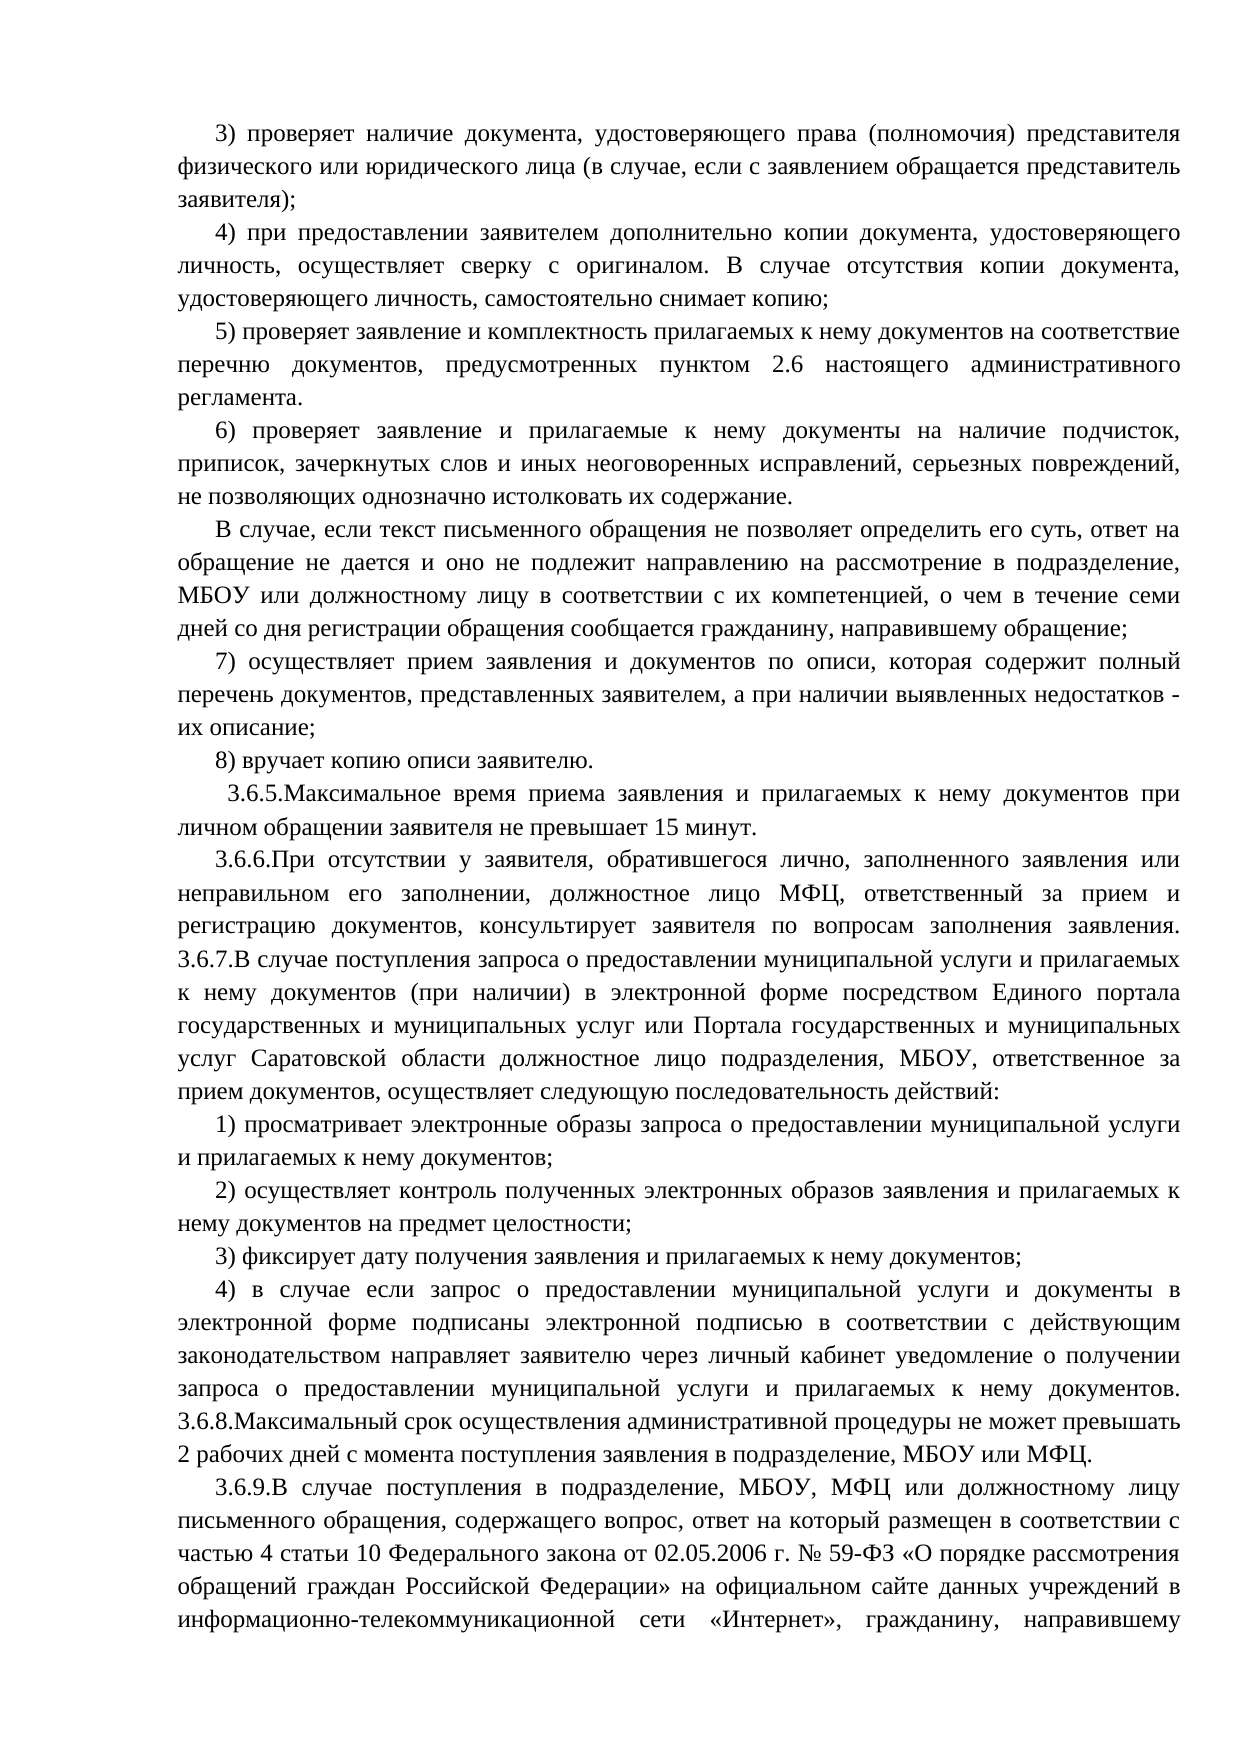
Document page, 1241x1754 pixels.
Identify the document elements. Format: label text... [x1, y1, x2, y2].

text 3.6.5.Максимальное время приема заявления и прилагаемых к нему документов при личном обращении заявителя не превышает 15 минут. [177, 778, 1181, 840]
text 4) в случае если запрос о предоставлении муниципальной услуги и документы в электронной форме подписаны электронной подписью в соответствии с действующим законодательством направляет заявителю через личный кабинет уведомление о получении запроса о предоставлении муниципальной услуги и прилагаемых к нему документов. 3.6.8.Максимальный срок осуществления административной процедуры не может превышать 2 рабочих дней с момента поступления заявления в подразделение, МБОУ или МФЦ. [177, 1274, 1181, 1468]
text 6) проверяет заявление и прилагаемые к нему документы на наличие подчисток, приписок, зачеркнутых слов и иных неоговоренных исправлений, серьезных повреждений, не позволяющих однозначно истолковать их содержание. [177, 415, 1181, 510]
text 3) фиксирует дату получения заявления и прилагаемых к нему документов; [177, 1241, 1181, 1269]
text В случае, если текст письменного обращения не позволяет определить его суть, ответ на обращение не дается и оно не подлежит направлению на рассмотрение в подразделение, МБОУ или должностному лицу в соответствии с их компетенцией, о чем в течение семи дней со дня регистрации обращения сообщается гражданину, направившему обращение; [177, 514, 1181, 642]
text 5) проверяет заявление и комплектность прилагаемых к нему документов на соответствие перечню документов, предусмотренных пунктом 2.6 настоящего административного регламента. [177, 316, 1181, 411]
text 3) проверяет наличие документа, удостоверяющего права (полномочия) представителя физического или юридического лица (в случае, если с заявлением обращается представитель заявителя); [177, 118, 1181, 213]
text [177, 1472, 1181, 1633]
text 8) вручает копию описи заявителю. [177, 746, 1181, 774]
text 7) осуществляет прием заявления и документов по описи, которая содержит полный перечень документов, представленных заявителем, а при наличии выявленных недостатков - их описание; [177, 646, 1181, 741]
text 3.6.6.При отсутствии у заявителя, обратившегося лично, заполненного заявления или неправильном его заполнении, должностное лицо МФЦ, ответственный за прием и регистрацию документов, консультирует заявителя по вопросам заполнения заявления. 3.6.7.В случае поступления запроса о предоставлении муниципальной услуги и прилагаемых к нему документов (при наличии) в электронной форме посредством Единого портала государственных и муниципальных услуг или Портала государственных и муниципальных услуг Саратовской области должностное лицо подразделения, МБОУ, ответственное за прием документов, осуществляет следующую последовательность действий: [177, 844, 1181, 1104]
text 1) просматривает электронные образы запроса о предоставлении муниципальной услуги и прилагаемых к нему документов; [177, 1109, 1181, 1171]
text 2) осуществляет контроль полученных электронных образов заявления и прилагаемых к нему документов на предмет целостности; [177, 1175, 1181, 1237]
text 4) при предоставлении заявителем дополнительно копии документа, удостоверяющего личность, осуществляет сверку с оригиналом. В случае отсутствия копии документа, удостоверяющего личность, самостоятельно снимает копию; [177, 217, 1181, 312]
